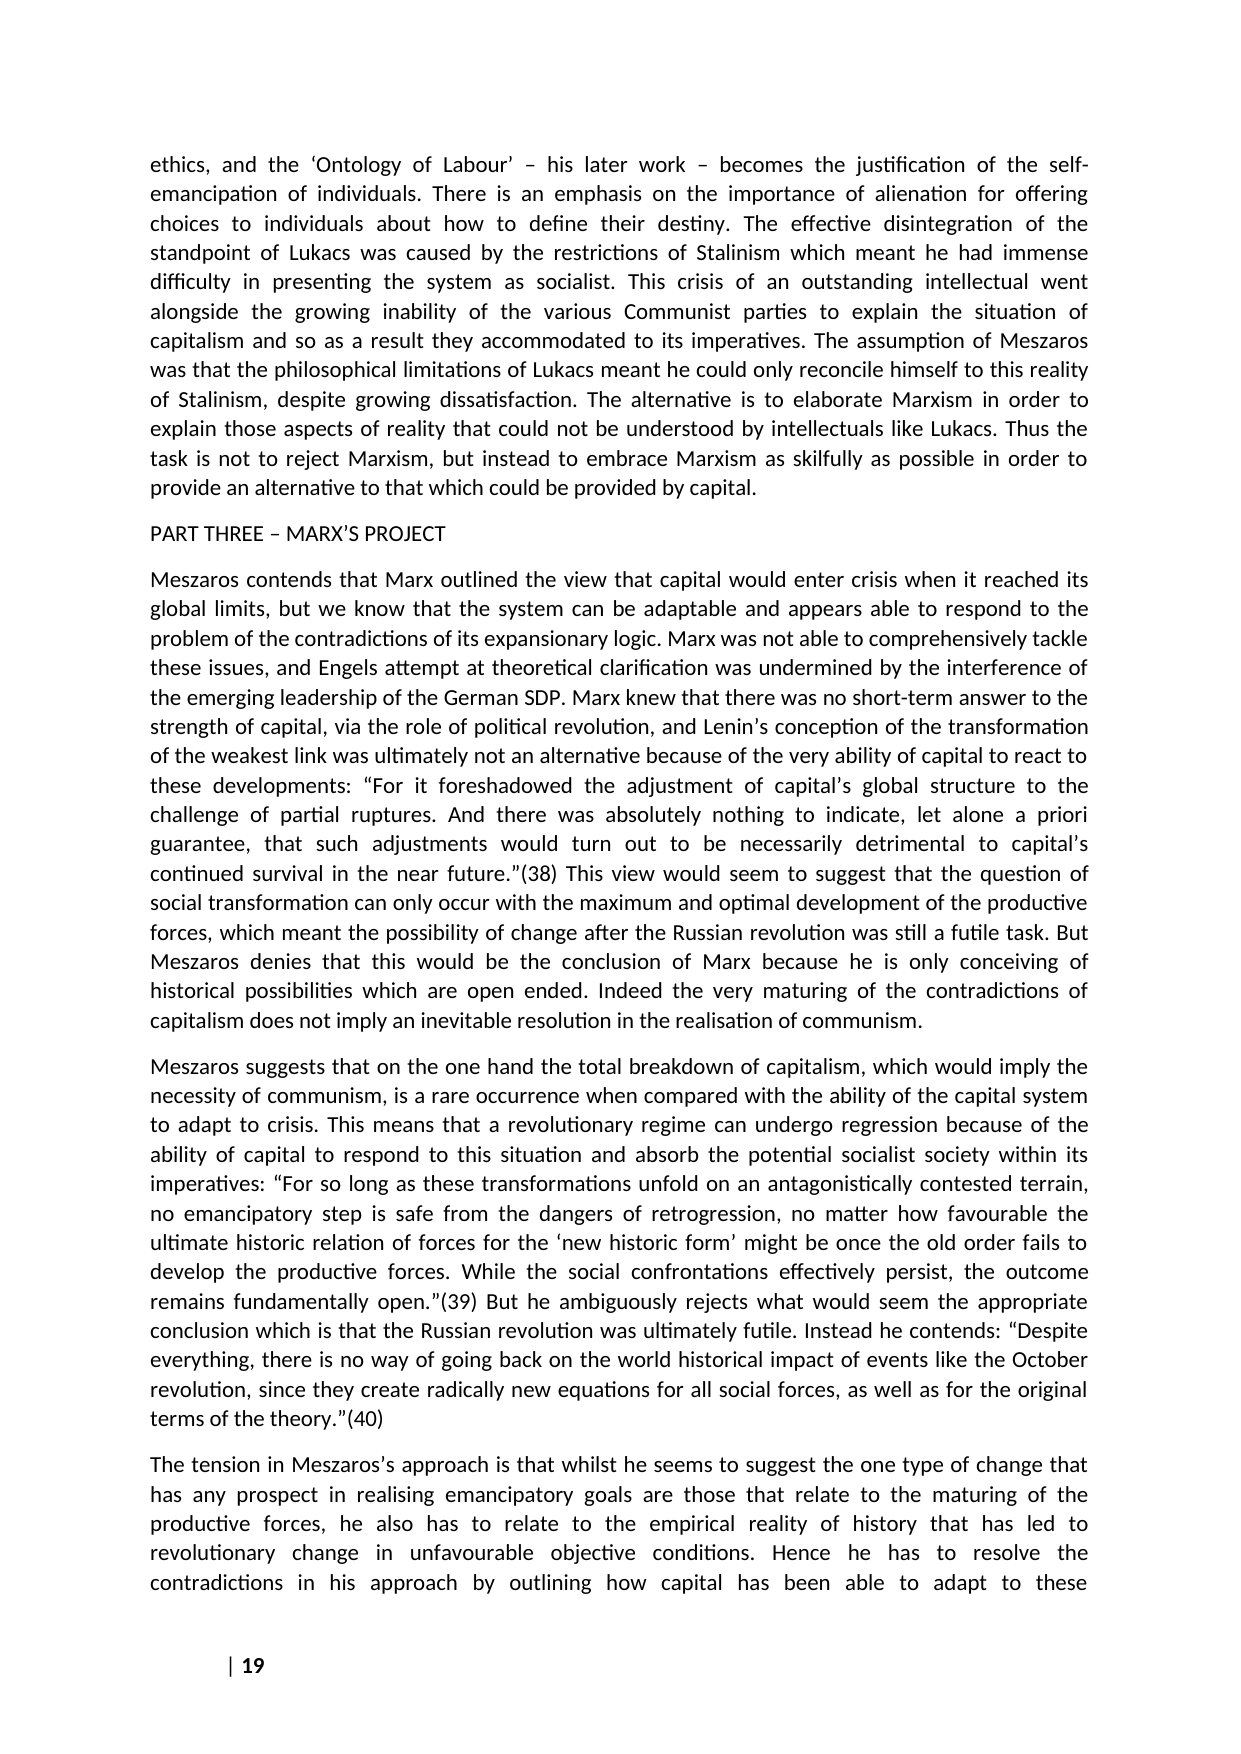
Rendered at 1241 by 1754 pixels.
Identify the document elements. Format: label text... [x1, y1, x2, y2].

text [150, 150, 1090, 501]
text Meszaros suggests that on the one hand the total breakdown of capitalism, which would imply the necessity of communism, is a rare occurrence when compared with the ability of the capital system to adapt to crisis. This means that a revolutionary regime can undergo regression because of the ability of capital to respond to this situation and absorb the potential socialist society within its imperatives: “For so long as these transformations unfold on an antagonistically contested terrain, no emancipatory step is safe from the dangers of retrogression, no matter how favourable the ultimate historic relation of forces for the ‘new historic form’ might be once the old order fails to develop the productive forces. While the social confrontations effectively persist, the outcome remains fundamentally open.”(39) But he ambiguously rejects what would seem the appropriate conclusion which is that the Russian revolution was ultimately futile. Instead he contends: “Despite everything, there is no way of going back on the world historical impact of events like the October revolution, since they create radically new equations for all social forces, as well as for the original terms of the theory.”(40) [150, 1052, 1090, 1432]
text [150, 1450, 1090, 1596]
text Meszaros contends that Marx outlined the view that capital would enter crisis when it reached its global limits, but we know that the system can be adaptable and appears able to respond to the problem of the contradictions of its expansionary logic. Marx was not able to comprehensively tackle these issues, and Engels attempt at theoretical clarification was undermined by the interference of the emerging leadership of the German SDP. Marx knew that there was no short-term answer to the strength of capital, via the role of political revolution, and Lenin’s conception of the transformation of the weakest link was ultimately not an alternative because of the very ability of capital to react to these developments: “For it foreshadowed the adjustment of capital’s global structure to the challenge of partial ruptures. And there was absolutely nothing to indicate, let alone a priori guarantee, that such adjustments would turn out to be necessarily detrimental to capital’s continued survival in the near future.”(38) This view would seem to suggest that the question of social transformation can only occur with the maximum and optimal development of the productive forces, which meant the possibility of change after the Russian revolution was still a futile task. But Meszaros denies that this would be the conclusion of Marx because he is only conceiving of historical possibilities which are open ended. Indeed the very maturing of the contradictions of capitalism does not imply an inevitable resolution in the realisation of communism. [150, 565, 1090, 1034]
text PART THREE – MARX’S PROJECT [150, 519, 1090, 547]
